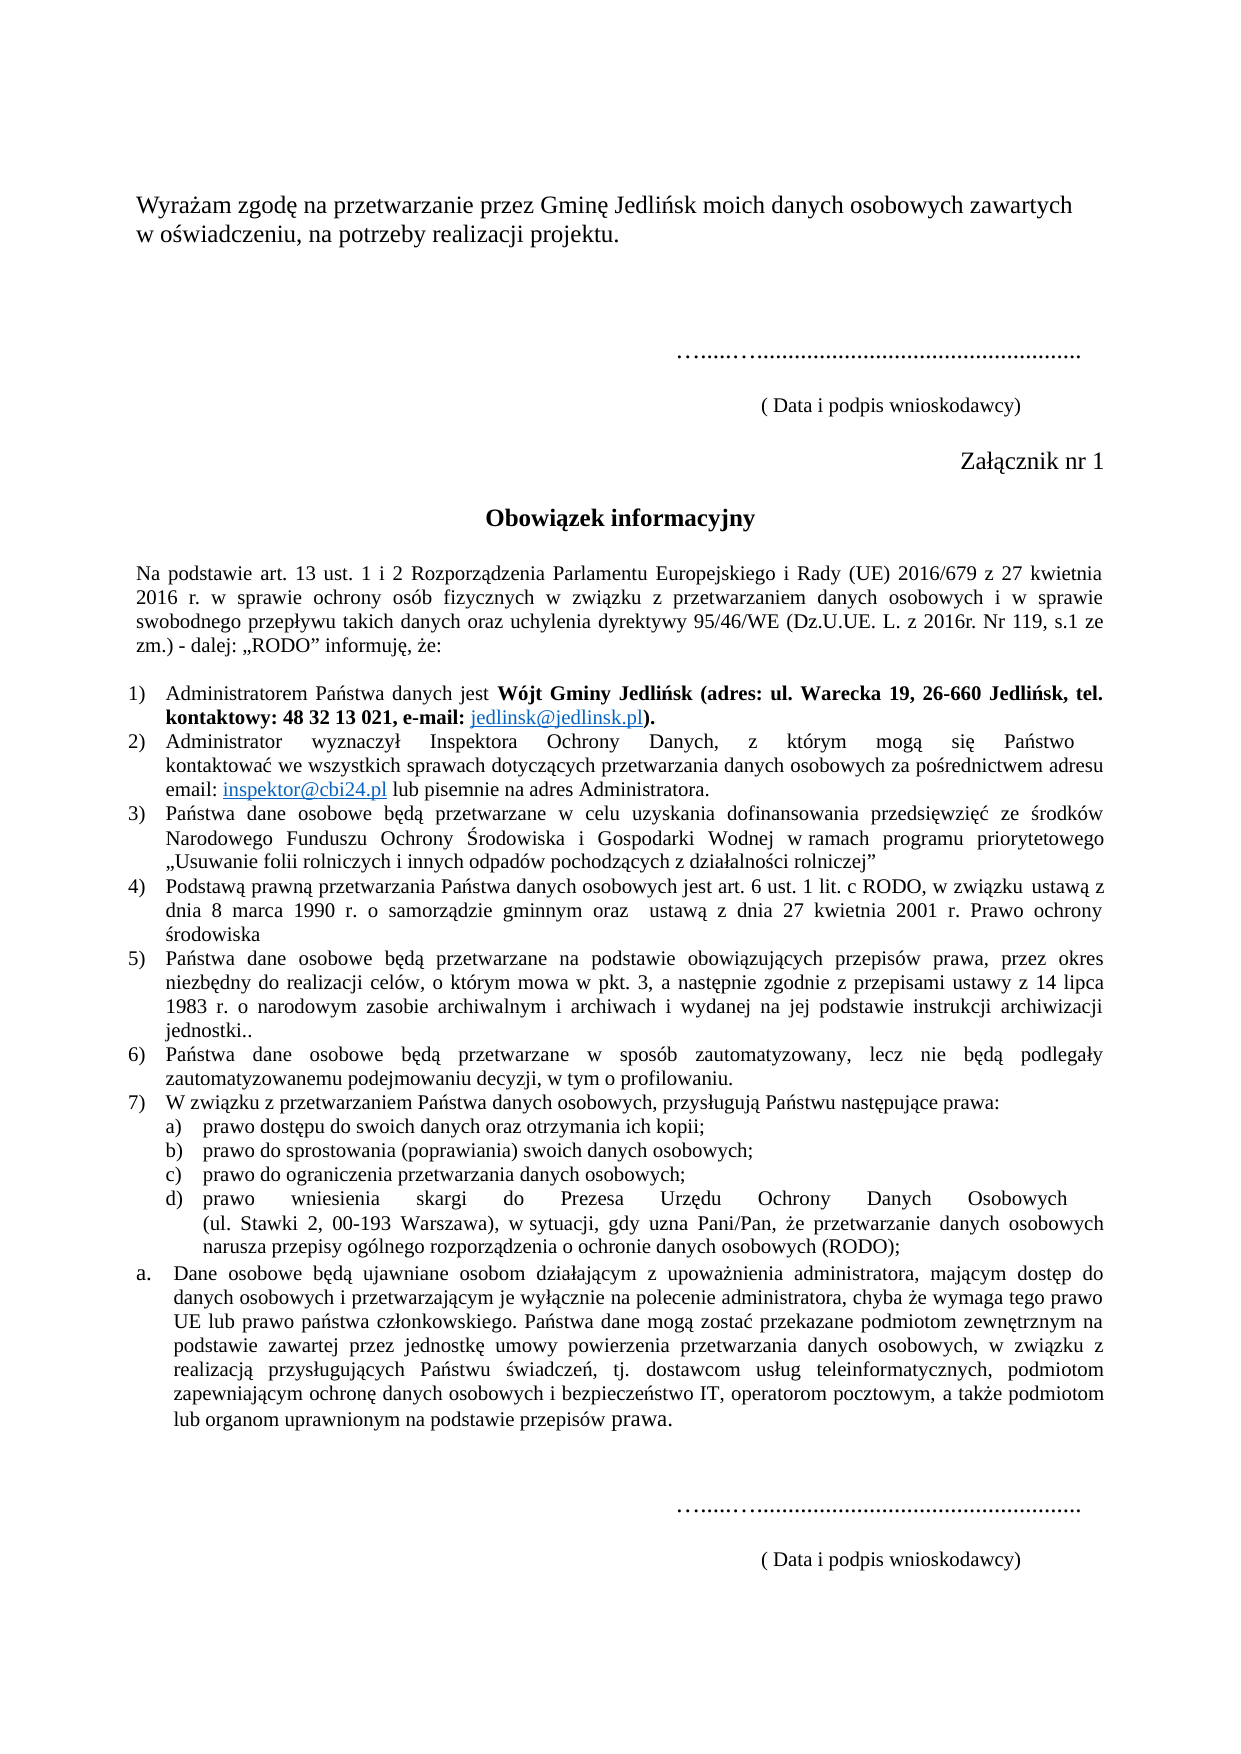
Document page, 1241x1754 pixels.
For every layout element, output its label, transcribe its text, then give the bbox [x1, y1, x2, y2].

list prawo wniesienia skargi do Prezesa Urzędu Ochrony Danych Osobowych (ul. Stawki 2, 00-193 Warszawa), w sytuacji, gdy uzna Pani/Pan, że przetwarzanie danych osobowych narusza przepisy ogólnego rozporządzenia o ochronie danych osobowych (RODO); [165, 1186, 1104, 1258]
text Wyrażam zgodę na przetwarzanie przez Gminę Jedlińsk moich danych osobowych zawartych w oświadczeniu, na potrzeby realizacji projektu. [136, 190, 1104, 248]
text Załącznik nr 1 [136, 446, 1104, 474]
list Administratorem Państwa danych jest Wójt Gminy Jedlińsk (adres: ul. Warecka 19, 26-660 Jedlińsk, tel. kontaktowy: 48 32 13 021, e-mail: jedlinsk@jedlinsk.pl). [128, 681, 1104, 729]
text ….....….................................................... [578, 1489, 1104, 1518]
list Państwa dane osobowe będą przetwarzane w celu uzyskania dofinansowania przedsięwzięć ze środków Narodowego Funduszu Ochrony Środowiska i Gospodarki Wodnej w ramach programu priorytetowego „Usuwanie folii rolniczych i innych odpadów pochodzących z działalności rolniczej” [128, 801, 1104, 873]
list Państwa dane osobowe będą przetwarzane w sposób zautomatyzowany, lecz nie będą podlegały zautomatyzowanemu podejmowaniu decyzji, w tym o profilowaniu. [128, 1042, 1104, 1090]
list Dane osobowe będą ujawniane osobom działającym z upoważnienia administratora, mającym dostęp do danych osobowych i przetwarzającym je wyłącznie na polecenie administratora, chyba że wymaga tego prawo UE lub prawo państwa członkowskiego. Państwa dane mogą zostać przekazane podmiotom zewnętrznym na podstawie zawartej przez jednostkę umowy powierzenia przetwarzania danych osobowych, w związku z realizacją przysługujących Państwu świadczeń, tj. dostawcom usług teleinformatycznych, podmiotom zapewniającym ochronę danych osobowych i bezpieczeństwo IT, operatorom pocztowym, a także podmiotom lub organom uprawnionym na podstawie przepisów prawa. [136, 1258, 1104, 1432]
text Na podstawie art. 13 ust. 1 i 2 Rozporządzenia Parlamentu Europejskiego i Rady (UE) 2016/679 z 27 kwietnia 2016 r. w sprawie ochrony osób fizycznych w związku z przetwarzaniem danych osobowych i w sprawie swobodnego przepływu takich danych oraz uchylenia dyrektywy 95/46/WE (Dz.U.UE. L. z 2016r. Nr 119, s.1 ze zm.) - dalej: „RODO” informuję, że: [136, 561, 1104, 657]
list prawo do ograniczenia przetwarzania danych osobowych; [165, 1162, 1104, 1186]
list W związku z przetwarzaniem Państwa danych osobowych, przysługują Państwu następujące prawa: [128, 1090, 1104, 1114]
list Podstawą prawną przetwarzania Państwa danych osobowych jest art. 6 ust. 1 lit. c RODO, w związku ustawą z dnia 8 marca 1990 r. o samorządzie gminnym oraz ustawą z dnia 27 kwietnia 2001 r. Prawo ochrony środowiska [128, 873, 1104, 946]
text ( Data i podpis wnioskodawcy) [136, 1547, 1104, 1571]
list Państwa dane osobowe będą przetwarzane na podstawie obowiązujących przepisów prawa, przez okres niezbędny do realizacji celów, o którym mowa w pkt. 3, a następnie zgodnie z przepisami ustawy z 14 lipca 1983 r. o narodowym zasobie archiwalnym i archiwach i wydanej na jej podstawie instrukcji archiwizacji jednostki.. [128, 946, 1104, 1042]
list prawo dostępu do swoich danych oraz otrzymania ich kopii; [165, 1114, 1104, 1138]
list prawo do sprostowania (poprawiania) swoich danych osobowych; [165, 1138, 1104, 1162]
text ….....….................................................... [578, 335, 1104, 364]
list Administrator wyznaczył Inspektora Ochrony Danych, z którym mogą się Państwo kontaktować we wszystkich sprawach dotyczących przetwarzania danych osobowych za pośrednictwem adresu email: inspektor@cbi24.pl lub pisemnie na adres Administratora. [128, 729, 1104, 801]
text Obowiązek informacyjny [136, 503, 1104, 532]
text ( Data i podpis wnioskodawcy) [136, 393, 1104, 417]
